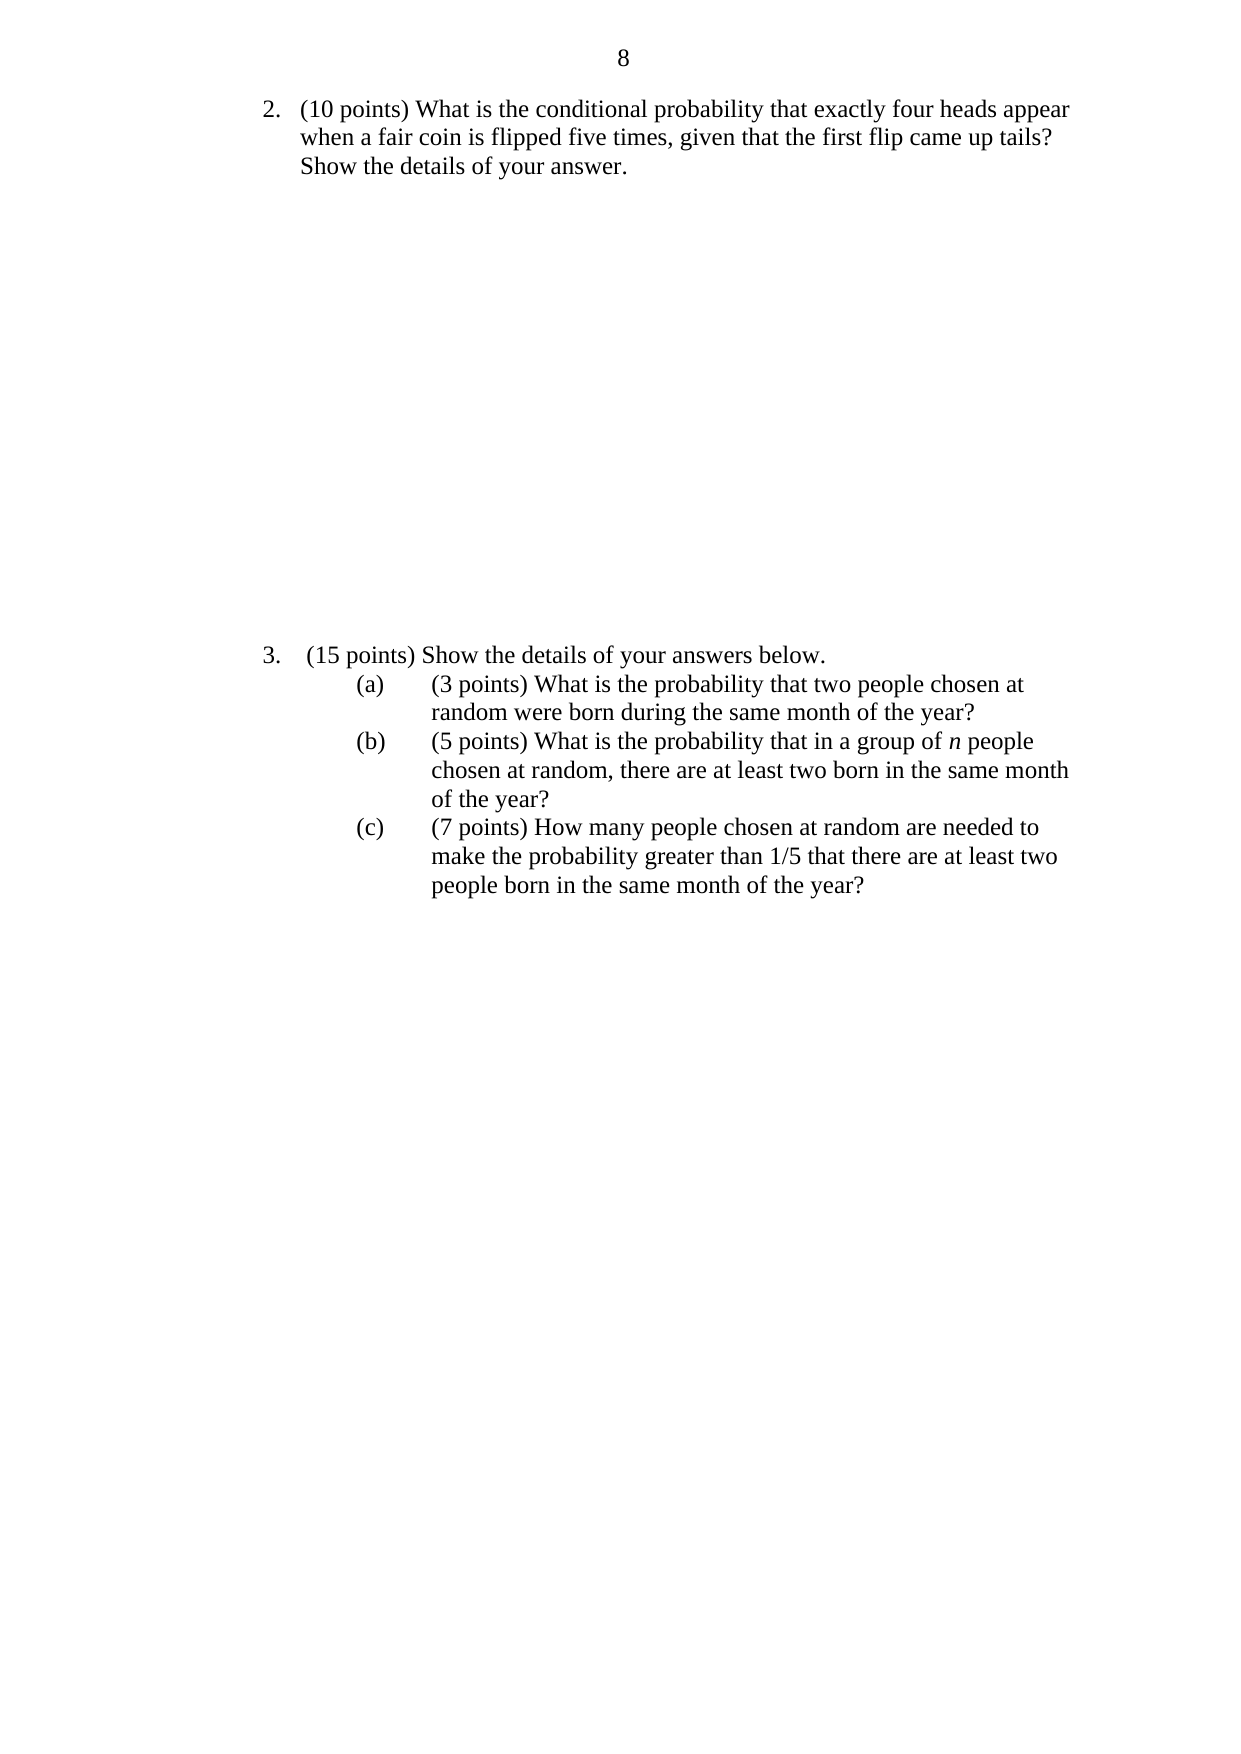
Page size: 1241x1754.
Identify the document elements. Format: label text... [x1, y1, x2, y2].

list (3 points) What is the probability that two people chosen at random were born during the same month of the year? [356, 669, 1090, 726]
list (5 points) What is the probability that in a group of n people chosen at random, there are at least two born in the same month of the year? [356, 726, 1090, 812]
list (15 points) Show the details of your answers below. [262, 640, 1090, 669]
list (7 points) How many people chosen at random are needed to make the probability greater than 1/5 that there are at least two people born in the same month of the year? [356, 812, 1090, 899]
list (10 points) What is the conditional probability that exactly four heads appear when a fair coin is flipped five times, given that the first flip came up tails? Show the details of your answer. [262, 94, 1090, 180]
